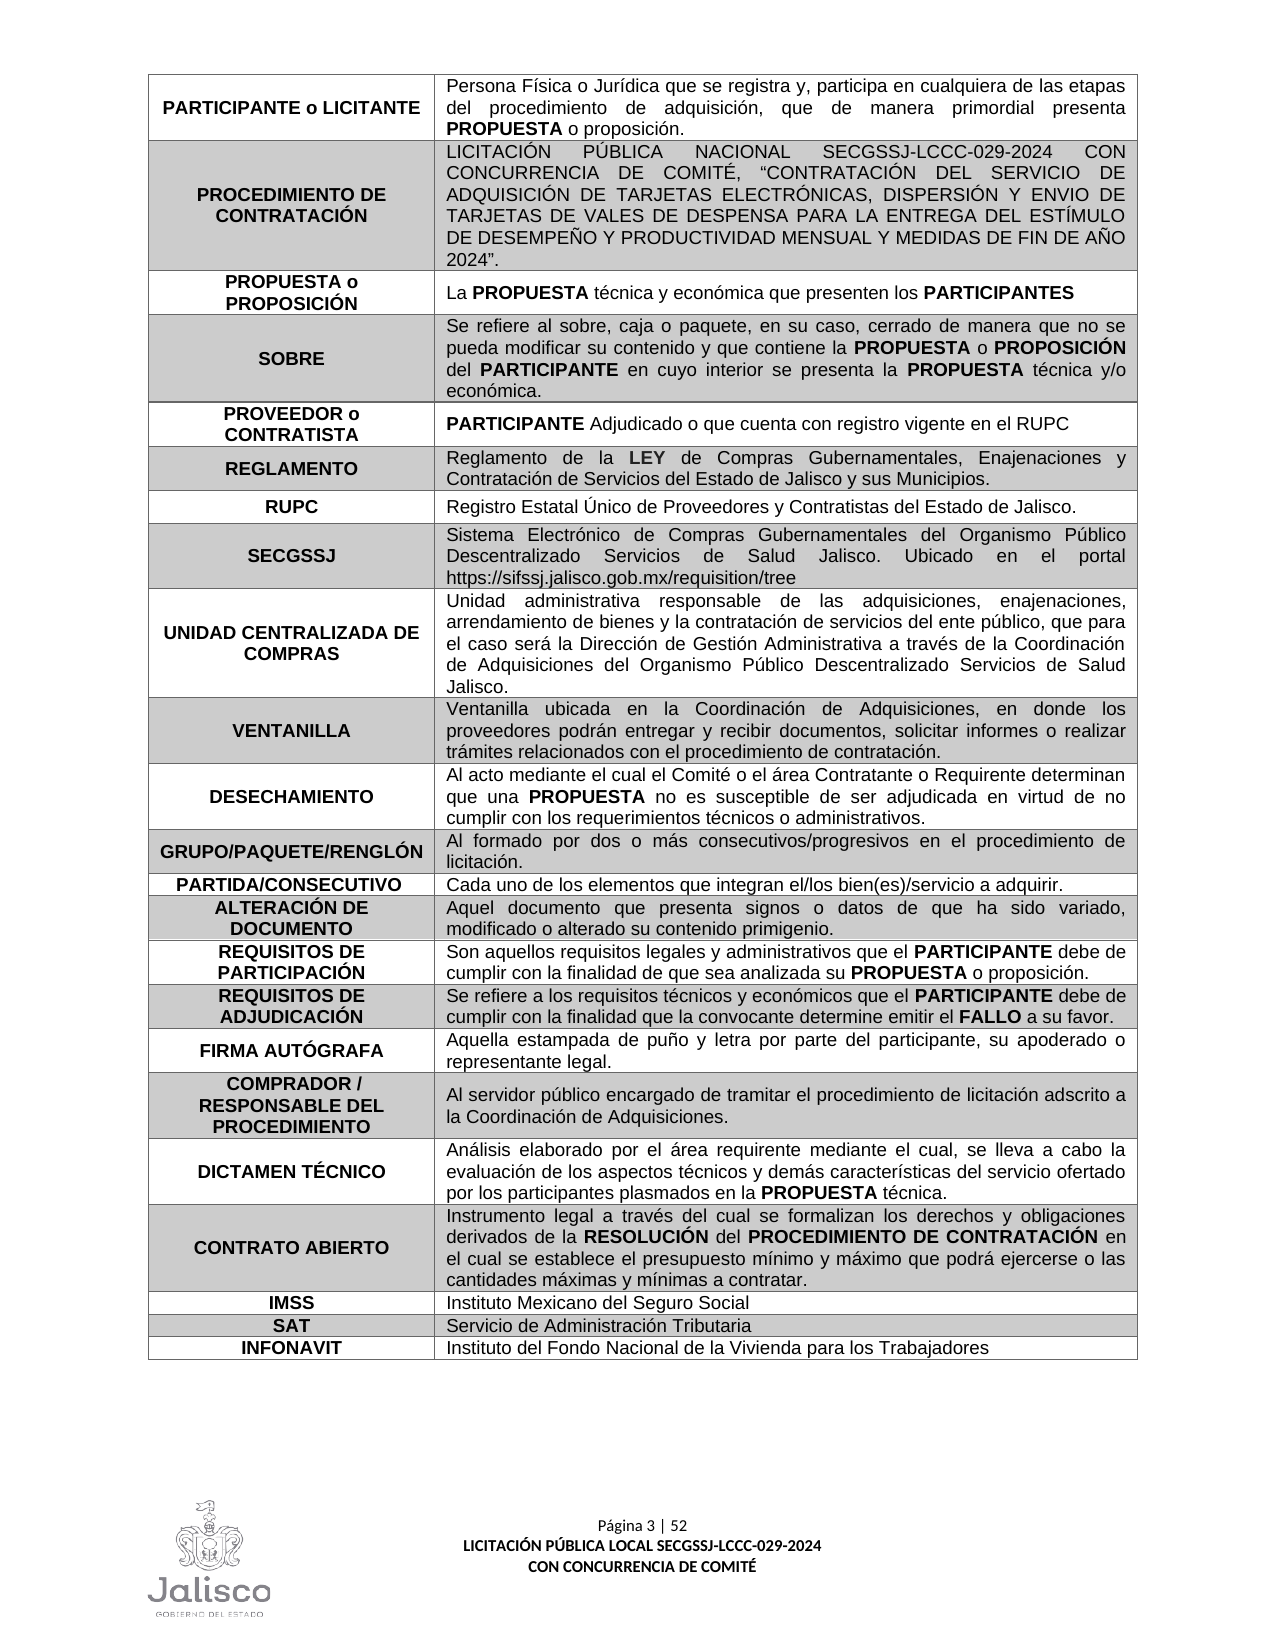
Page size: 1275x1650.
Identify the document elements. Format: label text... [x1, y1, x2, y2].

table_cell Son aquellos requisitos legales y administrativos que el PARTICIPANTE debe de cumplir con la finalidad de que sea analizada su PROPUESTA o proposición. [435, 941, 1137, 984]
picture [147, 1500, 271, 1617]
table_cell PARTICIPANTE o LICITANTE [149, 75, 434, 139]
table_cell PROVEEDOR o CONTRATISTA [149, 403, 434, 446]
table_cell Al formado por dos o más consecutivos/progresivos en el procedimiento de licitación. [435, 830, 1137, 873]
table_cell CONTRATO ABIERTO [149, 1205, 434, 1291]
table_cell SOBRE [149, 315, 434, 401]
table_cell Cada uno de los elementos que integran el/los bien(es)/servicio a adquirir. [435, 874, 1137, 895]
table_cell Se refiere al sobre, caja o paquete, en su caso, cerrado de manera que no se pueda modificar su contenido y que contiene la PROPUESTA o PROPOSICIÓN del PARTICIPANTE en cuyo interior se presenta la PROPUESTA técnica y/o económica. [435, 315, 1137, 401]
table_cell DESECHAMIENTO [149, 764, 434, 829]
table_cell LICITACIÓN PÚBLICA NACIONAL SECGSSJ-LCCC-029-2024 CON CONCURRENCIA DE COMITÉ, “CONTRATACIÓN DEL SERVICIO DE ADQUISICIÓN DE TARJETAS ELECTRÓNICAS, DISPERSIÓN Y ENVIO DE TARJETAS DE VALES DE DESPENSA PARA LA ENTREGA DEL ESTÍMULO DE DESEMPEÑO Y PRODUCTIVIDAD MENSUAL Y MEDIDAS DE FIN DE AÑO 2024”. [435, 141, 1137, 270]
table_cell SECGSSJ [149, 524, 434, 588]
table_cell PARTIDA/CONSECUTIVO [149, 874, 434, 895]
table_cell Instrumento legal a través del cual se formalizan los derechos y obligaciones derivados de la RESOLUCIÓN del PROCEDIMIENTO DE CONTRATACIÓN en el cual se establece el presupuesto mínimo y máximo que podrá ejercerse o las cantidades máximas y mínimas a contratar. [435, 1205, 1137, 1291]
table_cell Servicio de Administración Tributaria [435, 1315, 1137, 1336]
table_cell La PROPUESTA técnica y económica que presenten los PARTICIPANTES [435, 271, 1137, 314]
table_cell REQUISITOS DE PARTICIPACIÓN [149, 941, 434, 984]
table_cell Reglamento de la LEY de Compras Gubernamentales, Enajenaciones y Contratación de Servicios del Estado de Jalisco y sus Municipios. [435, 447, 1137, 490]
table_cell PARTICIPANTE Adjudicado o que cuenta con registro vigente en el RUPC [435, 403, 1137, 446]
table_cell UNIDAD CENTRALIZADA DE COMPRAS [149, 589, 434, 697]
table_cell GRUPO/PAQUETE/RENGLÓN [149, 830, 434, 873]
table_cell PROCEDIMIENTO DE CONTRATACIÓN [149, 141, 434, 270]
table_cell Al servidor público encargado de tramitar el procedimiento de licitación adscrito a la Coordinación de Adquisiciones. [435, 1073, 1137, 1138]
table_cell Análisis elaborado por el área requirente mediante el cual, se lleva a cabo la evaluación de los aspectos técnicos y demás características del servicio ofertado por los participantes plasmados en la PROPUESTA técnica. [435, 1139, 1137, 1203]
table_cell ALTERACIÓN DE DOCUMENTO [149, 896, 434, 939]
table_cell REGLAMENTO [149, 447, 434, 490]
table_cell Unidad administrativa responsable de las adquisiciones, enajenaciones, arrendamiento de bienes y la contratación de servicios del ente público, que para el caso será la Dirección de Gestión Administrativa a través de la Coordinación de Adquisiciones del Organismo Público Descentralizado Servicios de Salud Jalisco. [435, 589, 1137, 697]
table_cell Registro Estatal Único de Proveedores y Contratistas del Estado de Jalisco. [435, 491, 1137, 523]
table_cell Ventanilla ubicada en la Coordinación de Adquisiciones, en donde los proveedores podrán entregar y recibir documentos, solicitar informes o realizar trámites relacionados con el procedimiento de contratación. [435, 698, 1137, 763]
table_cell IMSS [149, 1292, 434, 1313]
table_cell Instituto Mexicano del Seguro Social [435, 1292, 1137, 1313]
table_cell COMPRADOR / RESPONSABLE DEL PROCEDIMIENTO [149, 1073, 434, 1138]
table_cell Al acto mediante el cual el Comité o el área Contratante o Requirente determinan que una PROPUESTA no es susceptible de ser adjudicada en virtud de no cumplir con los requerimientos técnicos o administrativos. [435, 764, 1137, 829]
table_cell SAT [149, 1315, 434, 1336]
table_cell Sistema Electrónico de Compras Gubernamentales del Organismo Público Descentralizado Servicios de Salud Jalisco. Ubicado en el portal https://sifssj.jalisco.gob.mx/requisition/tree [435, 524, 1137, 588]
table_cell RUPC [149, 491, 434, 523]
table_cell Aquel documento que presenta signos o datos de que ha sido variado, modificado o alterado su contenido primigenio. [435, 896, 1137, 939]
table_cell DICTAMEN TÉCNICO [149, 1139, 434, 1203]
table_cell FIRMA AUTÓGRAFA [149, 1029, 434, 1072]
table_cell Persona Física o Jurídica que se registra y, participa en cualquiera de las etapas del procedimiento de adquisición, que de manera primordial presenta PROPUESTA o proposición. [435, 75, 1137, 139]
table_cell Aquella estampada de puño y letra por parte del participante, su apoderado o representante legal. [435, 1029, 1137, 1072]
table_cell Se refiere a los requisitos técnicos y económicos que el PARTICIPANTE debe de cumplir con la finalidad que la convocante determine emitir el FALLO a su favor. [435, 985, 1137, 1028]
table_cell VENTANILLA [149, 698, 434, 763]
table_cell Instituto del Fondo Nacional de la Vivienda para los Trabajadores [435, 1337, 1137, 1359]
table_cell REQUISITOS DE ADJUDICACIÓN [149, 985, 434, 1028]
table_cell PROPUESTA o PROPOSICIÓN [149, 271, 434, 314]
table_cell INFONAVIT [149, 1337, 434, 1359]
